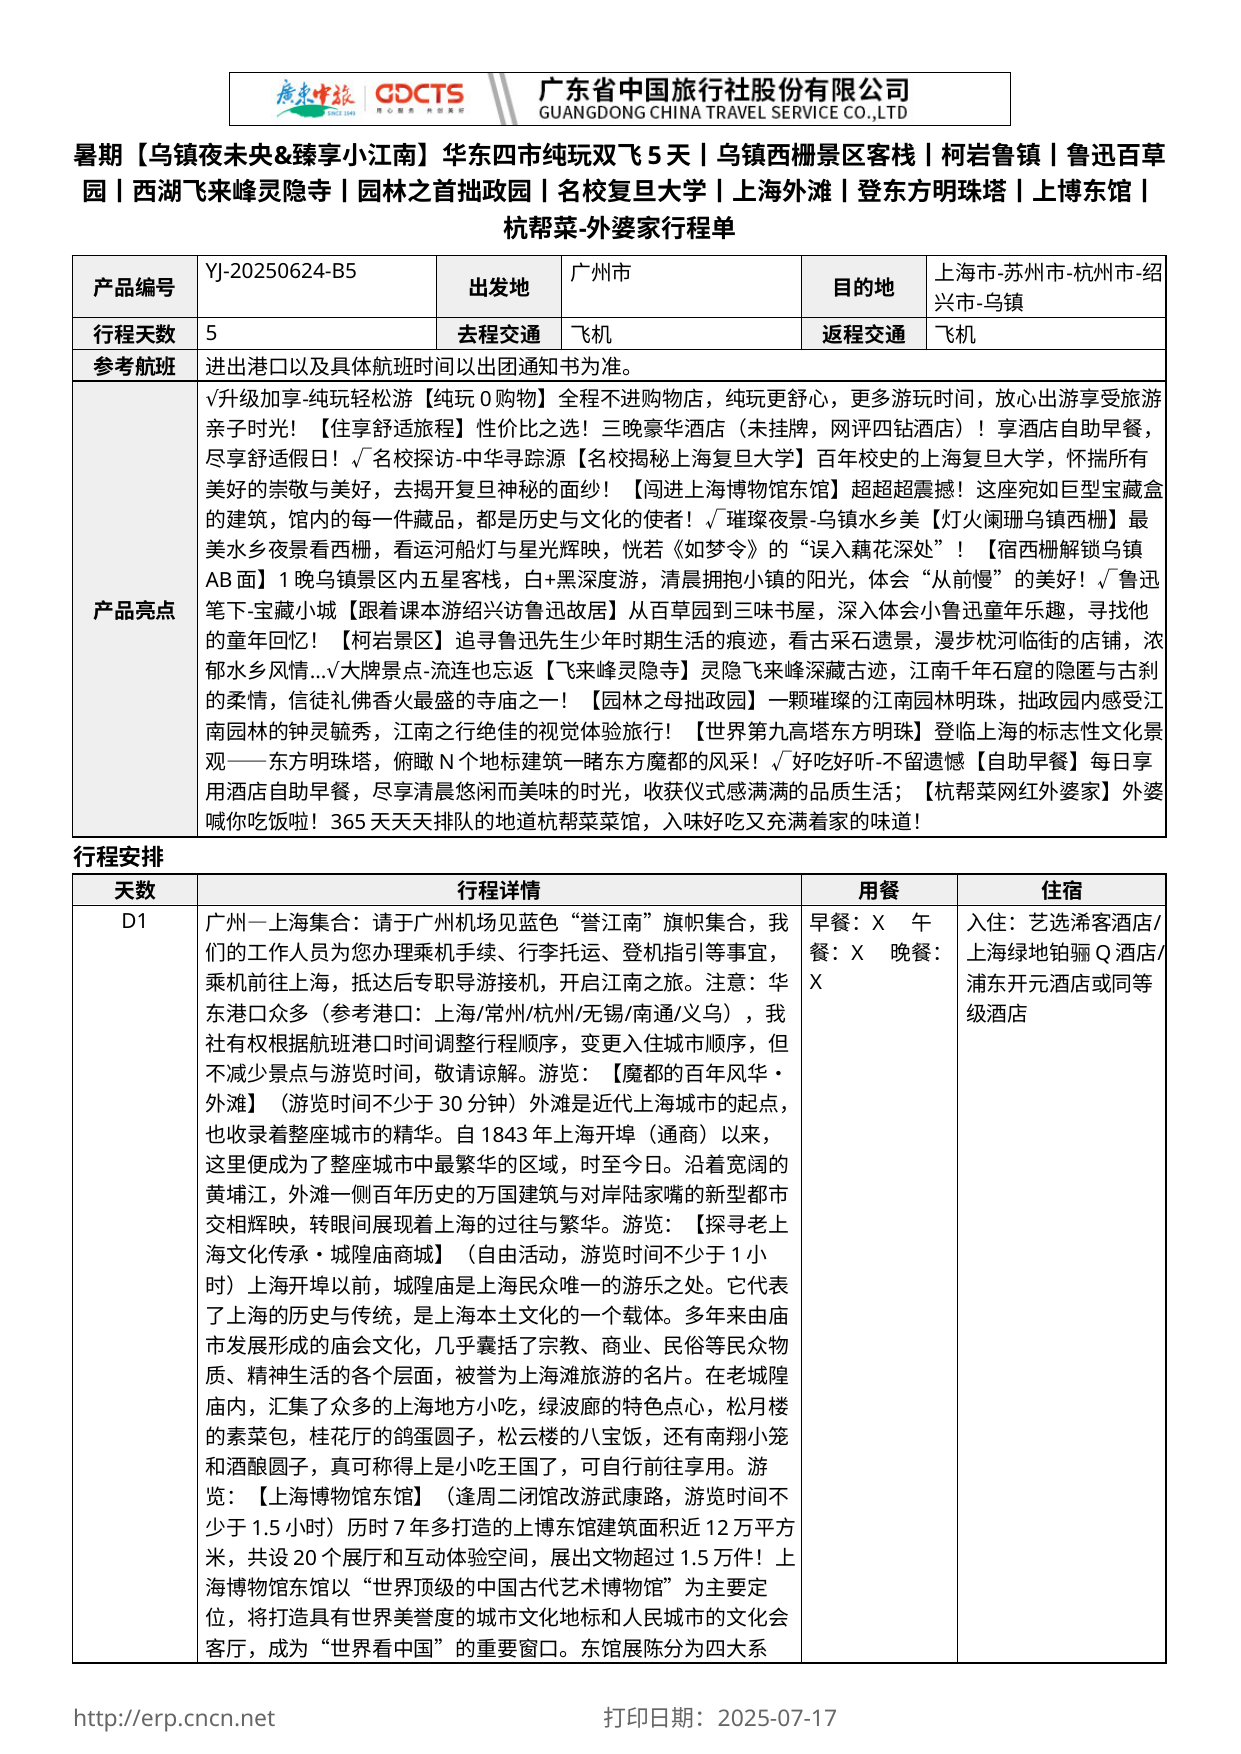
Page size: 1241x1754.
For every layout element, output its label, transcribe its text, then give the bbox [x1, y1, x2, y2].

table_cell 产品亮点 [73, 382, 197, 836]
table_header 住宿 [958, 875, 1165, 904]
table_cell 返程交通 [802, 318, 926, 349]
table_cell 飞机 [562, 318, 801, 349]
table_cell 广州—上海 [198, 906, 801, 1662]
picture [230, 73, 1010, 125]
table_cell D1 [73, 906, 197, 1662]
table_cell 5 [198, 318, 436, 349]
table_header 天数 [73, 875, 197, 904]
table_header 行程详情 [198, 875, 801, 904]
table_cell 行程天数 [73, 318, 197, 349]
table_cell √升级加享-纯玩轻松游 [198, 382, 1165, 836]
table_cell 进出港口以及具体航班时间以出团通知书为准。 [198, 350, 1165, 380]
table_header 用餐 [802, 875, 957, 904]
table_header 出发地 [437, 256, 561, 317]
table_header 目的地 [802, 256, 926, 317]
table_cell 飞机 [927, 318, 1165, 349]
table_cell 参考航班 [73, 350, 197, 380]
text 暑期【乌镇夜未央&臻享小江南】华东四市纯玩双飞5天丨乌镇西栅景区客栈丨柯岩鲁镇丨鲁迅百草园丨西湖飞来峰灵隐寺丨园林之首拙政园丨名校复旦大学丨上海外滩丨登东方明珠塔丨上博东馆丨杭帮菜-外婆家行程单 [73, 136, 1167, 244]
table_header 广州市 [562, 256, 801, 317]
table_header YJ-20250624-B5 [198, 256, 436, 317]
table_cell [958, 906, 1165, 1662]
table_header 上海市-苏州市-杭州市-绍兴市-乌镇 [927, 256, 1165, 317]
table_cell 早餐：X 午餐：X 晚餐：X [802, 906, 957, 1662]
table_header 产品编号 [73, 256, 197, 317]
table_cell 去程交通 [437, 318, 561, 349]
text 行程安排 [73, 838, 1167, 872]
